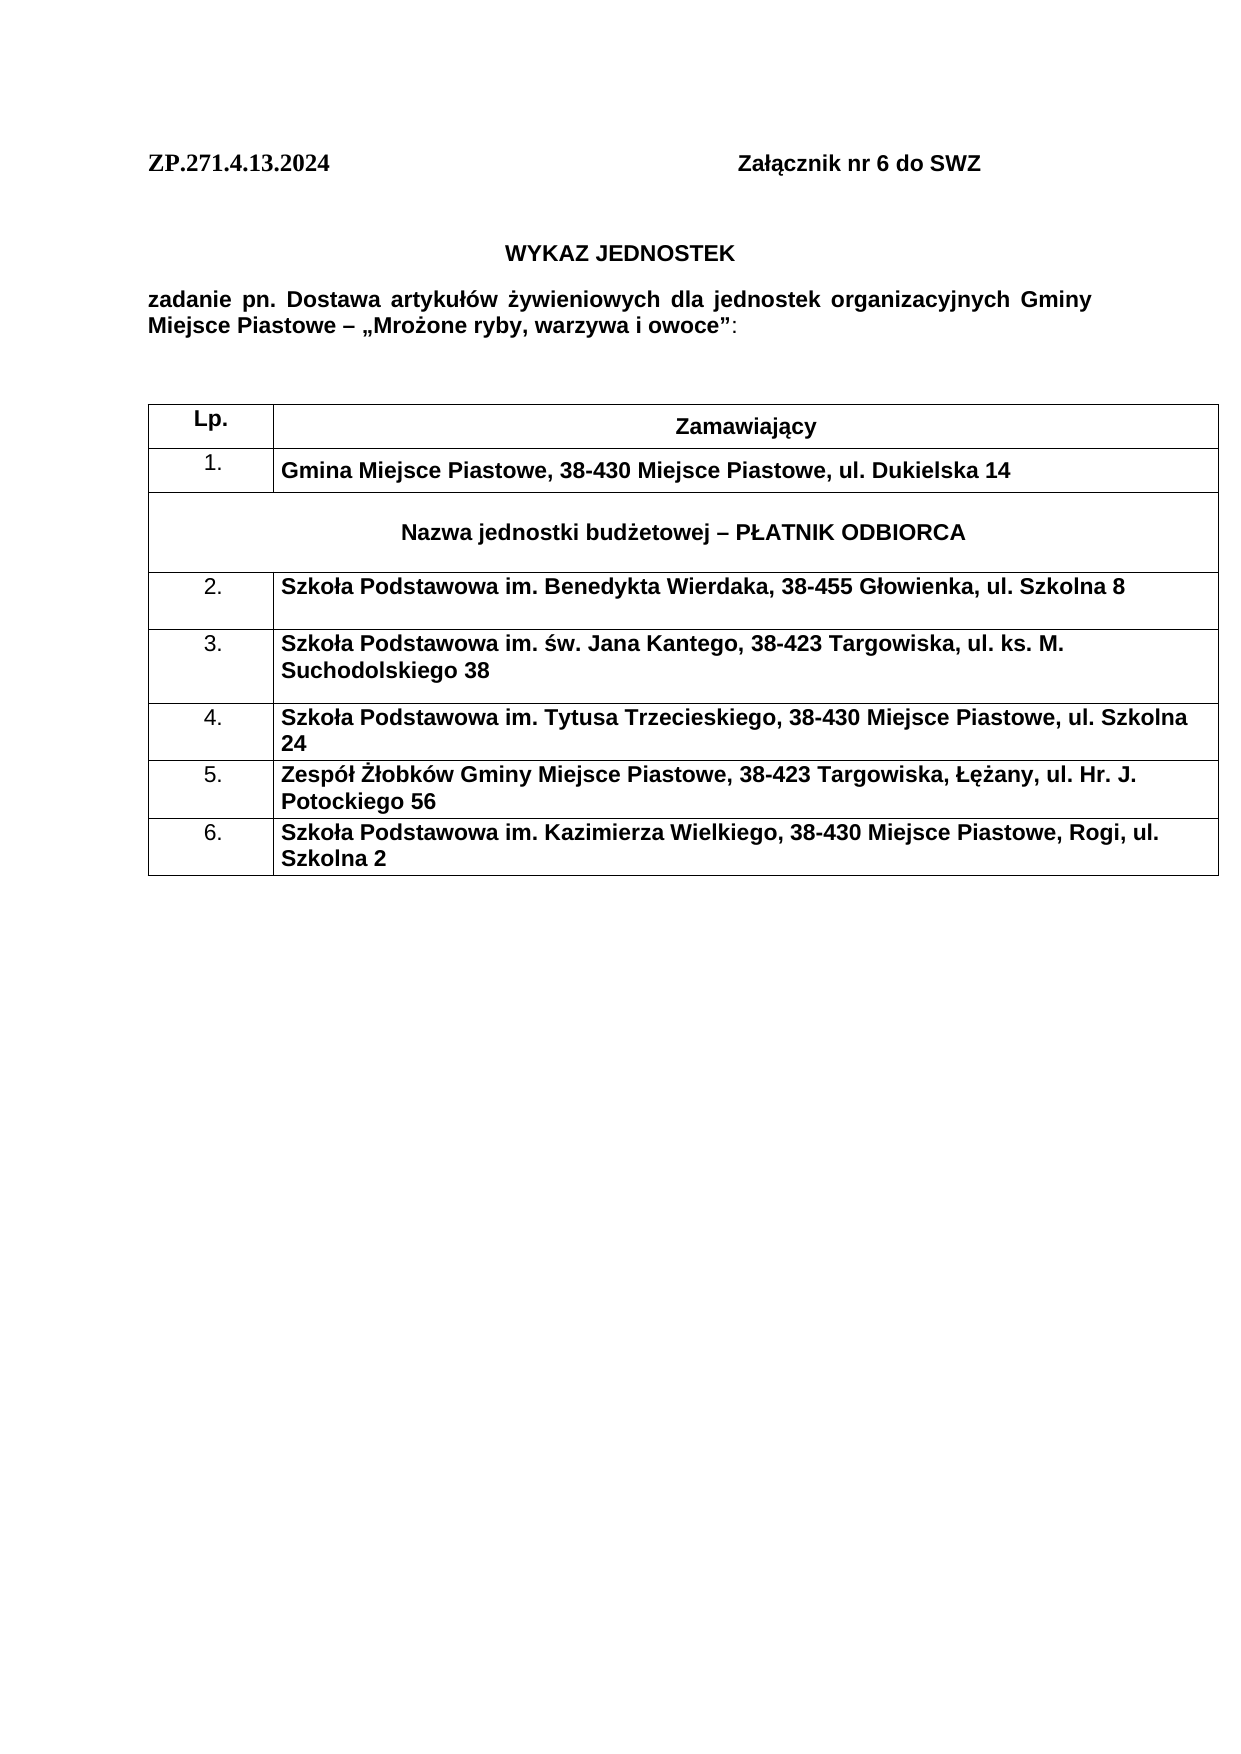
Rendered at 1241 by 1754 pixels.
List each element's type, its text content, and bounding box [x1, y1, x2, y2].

table_cell [149, 630, 273, 703]
table_cell Szkoła Podstawowa im. Benedykta Wierdaka, 38-455 Głowienka, ul. Szkolna 8 [274, 573, 1218, 629]
table_header Lp. [149, 405, 273, 448]
table_cell [149, 761, 273, 818]
table_cell [149, 819, 273, 875]
table_header Zamawiający [274, 405, 1218, 448]
text ZP.271.4.13.2024 Załącznik nr 6 do SWZ [148, 148, 1093, 176]
table_cell Szkoła Podstawowa im. Tytusa Trzecieskiego, 38-430 Miejsce Piastowe, ul. Szkolna 24 [274, 704, 1218, 760]
table_cell Szkoła Podstawowa im. Kazimierza Wielkiego, 38-430 Miejsce Piastowe, Rogi, ul. Szkolna 2 [274, 819, 1218, 875]
table_cell Szkoła Podstawowa im. św. Jana Kantego, 38-423 Targowiska, ul. ks. M. Suchodolskiego 38 [274, 630, 1218, 703]
table_cell [149, 449, 273, 492]
table_cell [149, 573, 273, 629]
text zadanie pn. Dostawa artykułów żywieniowych dla jednostek organizacyjnych Gminy Miejsce Piastowe – „Mrożone ryby, warzywa i owoce”: [148, 286, 1092, 338]
table_cell Nazwa jednostki budżetowej – PŁATNIK ODBIORCA [149, 493, 1218, 572]
table_cell Zespół Żłobków Gminy Miejsce Piastowe, 38-423 Targowiska, Łężany, ul. Hr. J. Potockiego 56 [274, 761, 1218, 818]
table_cell Gmina Miejsce Piastowe, 38-430 Miejsce Piastowe, ul. Dukielska 14 [274, 449, 1218, 492]
table_cell [149, 704, 273, 760]
text WYKAZ JEDNOSTEK [148, 240, 1093, 267]
